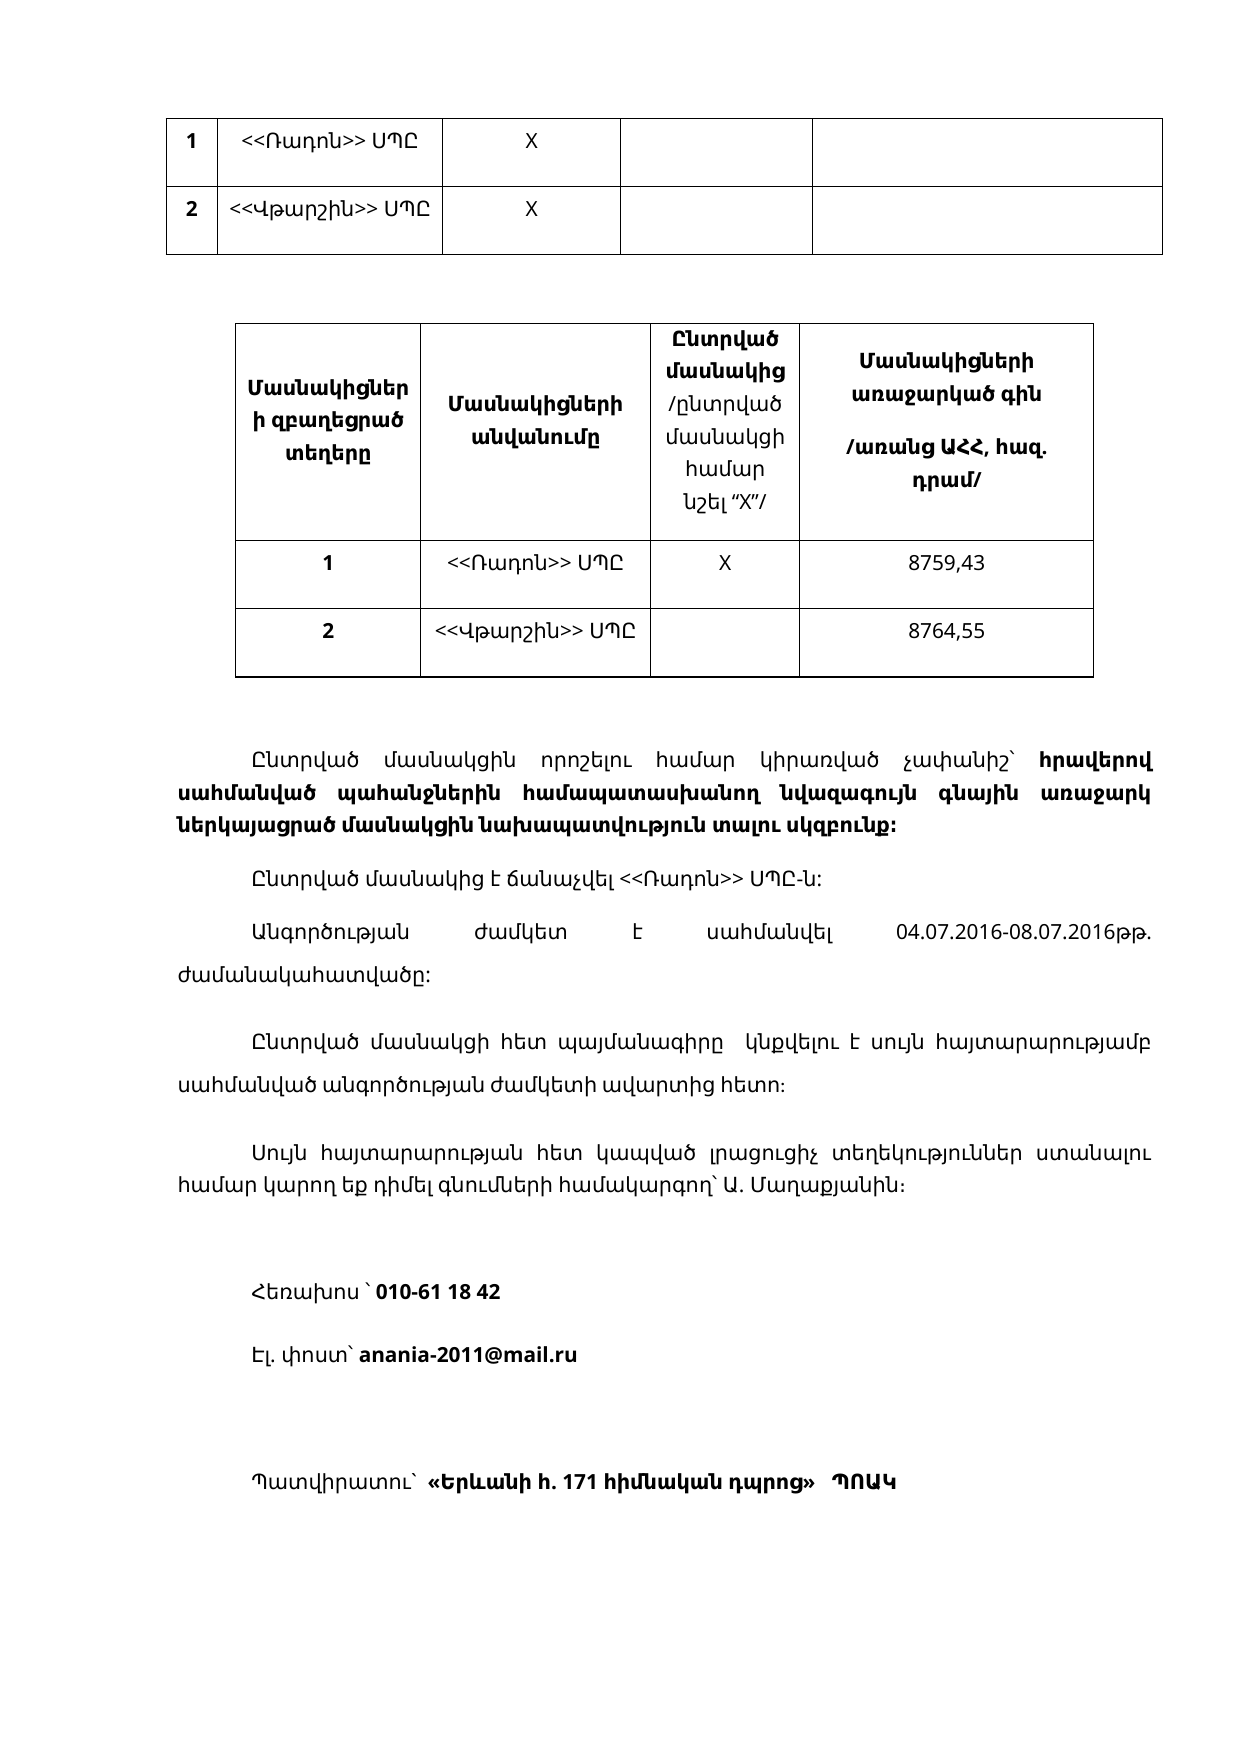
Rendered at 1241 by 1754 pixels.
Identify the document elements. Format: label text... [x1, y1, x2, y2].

table_cell [813, 187, 1162, 254]
table_cell <<Վթարշին>> ՍՊԸ [218, 187, 442, 254]
table_cell 8764,55 [800, 609, 1093, 676]
table_cell [813, 119, 1162, 186]
text Էլ. փոստ՝ anania-2011@mail.ru [177, 1341, 1152, 1369]
table_cell 1 [167, 119, 217, 186]
table_cell <<Ռադոն>> ՍՊԸ [421, 541, 650, 608]
text Անգործության ժամկետ է սահմանվել 04.07.2016-08.07.2016թթ. ժամանակահատվածը: [177, 917, 1152, 988]
table_header Ընտրված մասնակից /ընտրված մասնակցի համար նշել “X”/ [651, 324, 799, 540]
table_cell [621, 187, 812, 254]
table_header Մասնակիցների առաջարկած գին /առանց ԱՀՀ, հազ. դրամ/ [800, 324, 1093, 540]
table_cell [621, 119, 812, 186]
table_cell X [443, 187, 620, 254]
table_cell X [443, 119, 620, 186]
table_cell 2 [236, 609, 420, 676]
table_cell 8759,43 [800, 541, 1093, 608]
table_cell 2 [167, 187, 217, 254]
text Ընտրված մասնակցին որոշելու համար կիրառված չափանիշ՝ հրավերով սահմանված պահանջներին համապատասխանող նվազագույն գնային առաջարկ ներկայացրած մասնակցին նախապատվություն տալու սկզբունք։ [177, 745, 1152, 839]
text Ընտրված մասնակցի հետ պայմանագիրը կնքվելու է սույն հայտարարությամբ սահմանված անգործության ժամկետի ավարտից հետո: [177, 1027, 1152, 1098]
table_cell <<Ռադոն>> ՍՊԸ [218, 119, 442, 186]
text Պատվիրատու` «Երևանի հ. 171 հիմնական դպրոց» ՊՈԱԿ [251, 1467, 1152, 1496]
table_header Մասնակիցների զբաղեցրած տեղերը [236, 324, 420, 540]
table_header Մասնակիցների անվանումը [421, 324, 650, 540]
text Հեռախոս ՝ 010-61 18 42 [177, 1277, 1152, 1306]
table_cell 1 [236, 541, 420, 608]
text Սույն հայտարարության հետ կապված լրացուցիչ տեղեկություններ ստանալու համար կարող եք դիմել գնումների համակարգող՝ Ա. Մաղաքյանին։ [177, 1138, 1152, 1199]
table_cell X [651, 541, 799, 608]
table_cell [651, 609, 799, 676]
text Ընտրված մասնակից է ճանաչվել <<Ռադոն>> ՍՊԸ-ն: [177, 864, 1152, 892]
table_cell <<Վթարշին>> ՍՊԸ [421, 609, 650, 676]
